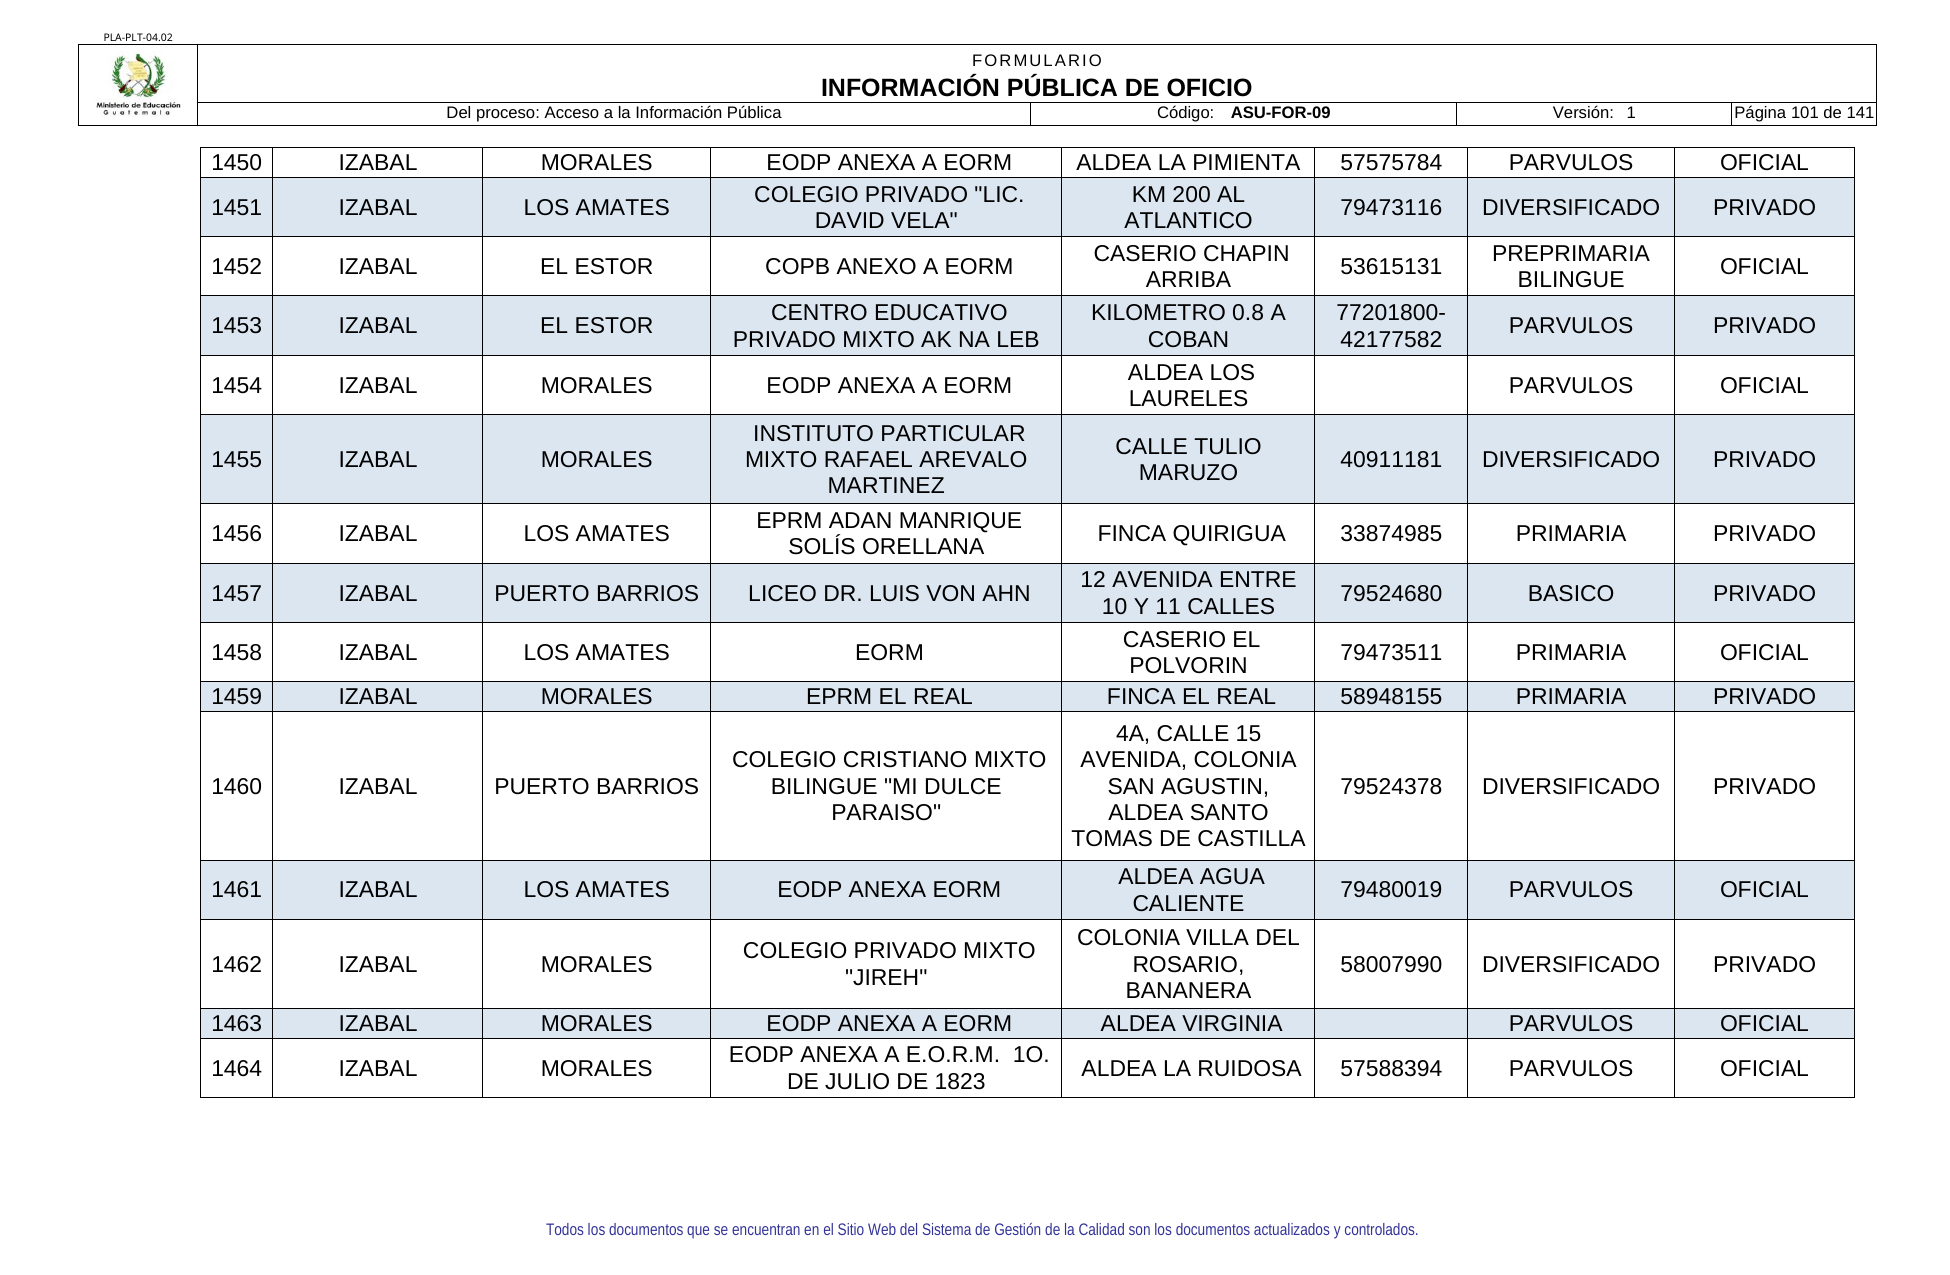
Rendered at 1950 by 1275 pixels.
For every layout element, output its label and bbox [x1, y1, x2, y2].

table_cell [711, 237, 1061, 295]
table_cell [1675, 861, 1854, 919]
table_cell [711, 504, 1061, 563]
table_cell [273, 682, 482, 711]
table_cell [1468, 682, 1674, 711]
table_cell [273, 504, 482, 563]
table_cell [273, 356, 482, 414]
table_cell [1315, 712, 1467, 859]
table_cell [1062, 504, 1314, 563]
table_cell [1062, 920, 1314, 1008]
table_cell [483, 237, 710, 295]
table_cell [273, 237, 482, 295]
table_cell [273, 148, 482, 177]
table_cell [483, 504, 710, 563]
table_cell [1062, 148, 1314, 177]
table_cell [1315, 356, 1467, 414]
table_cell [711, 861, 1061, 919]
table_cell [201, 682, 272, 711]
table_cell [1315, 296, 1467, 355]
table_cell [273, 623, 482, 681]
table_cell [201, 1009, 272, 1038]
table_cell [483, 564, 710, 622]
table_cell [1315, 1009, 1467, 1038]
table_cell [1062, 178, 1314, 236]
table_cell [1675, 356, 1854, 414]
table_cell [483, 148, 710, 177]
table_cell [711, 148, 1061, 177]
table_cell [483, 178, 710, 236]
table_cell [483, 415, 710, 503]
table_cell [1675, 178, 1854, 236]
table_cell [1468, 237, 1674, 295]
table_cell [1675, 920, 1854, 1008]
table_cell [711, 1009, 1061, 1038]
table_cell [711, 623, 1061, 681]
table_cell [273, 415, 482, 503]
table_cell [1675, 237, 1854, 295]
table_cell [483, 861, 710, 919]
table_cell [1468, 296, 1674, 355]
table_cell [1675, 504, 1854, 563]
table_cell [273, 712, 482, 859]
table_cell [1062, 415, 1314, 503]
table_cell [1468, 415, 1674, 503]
picture [95, 51, 181, 117]
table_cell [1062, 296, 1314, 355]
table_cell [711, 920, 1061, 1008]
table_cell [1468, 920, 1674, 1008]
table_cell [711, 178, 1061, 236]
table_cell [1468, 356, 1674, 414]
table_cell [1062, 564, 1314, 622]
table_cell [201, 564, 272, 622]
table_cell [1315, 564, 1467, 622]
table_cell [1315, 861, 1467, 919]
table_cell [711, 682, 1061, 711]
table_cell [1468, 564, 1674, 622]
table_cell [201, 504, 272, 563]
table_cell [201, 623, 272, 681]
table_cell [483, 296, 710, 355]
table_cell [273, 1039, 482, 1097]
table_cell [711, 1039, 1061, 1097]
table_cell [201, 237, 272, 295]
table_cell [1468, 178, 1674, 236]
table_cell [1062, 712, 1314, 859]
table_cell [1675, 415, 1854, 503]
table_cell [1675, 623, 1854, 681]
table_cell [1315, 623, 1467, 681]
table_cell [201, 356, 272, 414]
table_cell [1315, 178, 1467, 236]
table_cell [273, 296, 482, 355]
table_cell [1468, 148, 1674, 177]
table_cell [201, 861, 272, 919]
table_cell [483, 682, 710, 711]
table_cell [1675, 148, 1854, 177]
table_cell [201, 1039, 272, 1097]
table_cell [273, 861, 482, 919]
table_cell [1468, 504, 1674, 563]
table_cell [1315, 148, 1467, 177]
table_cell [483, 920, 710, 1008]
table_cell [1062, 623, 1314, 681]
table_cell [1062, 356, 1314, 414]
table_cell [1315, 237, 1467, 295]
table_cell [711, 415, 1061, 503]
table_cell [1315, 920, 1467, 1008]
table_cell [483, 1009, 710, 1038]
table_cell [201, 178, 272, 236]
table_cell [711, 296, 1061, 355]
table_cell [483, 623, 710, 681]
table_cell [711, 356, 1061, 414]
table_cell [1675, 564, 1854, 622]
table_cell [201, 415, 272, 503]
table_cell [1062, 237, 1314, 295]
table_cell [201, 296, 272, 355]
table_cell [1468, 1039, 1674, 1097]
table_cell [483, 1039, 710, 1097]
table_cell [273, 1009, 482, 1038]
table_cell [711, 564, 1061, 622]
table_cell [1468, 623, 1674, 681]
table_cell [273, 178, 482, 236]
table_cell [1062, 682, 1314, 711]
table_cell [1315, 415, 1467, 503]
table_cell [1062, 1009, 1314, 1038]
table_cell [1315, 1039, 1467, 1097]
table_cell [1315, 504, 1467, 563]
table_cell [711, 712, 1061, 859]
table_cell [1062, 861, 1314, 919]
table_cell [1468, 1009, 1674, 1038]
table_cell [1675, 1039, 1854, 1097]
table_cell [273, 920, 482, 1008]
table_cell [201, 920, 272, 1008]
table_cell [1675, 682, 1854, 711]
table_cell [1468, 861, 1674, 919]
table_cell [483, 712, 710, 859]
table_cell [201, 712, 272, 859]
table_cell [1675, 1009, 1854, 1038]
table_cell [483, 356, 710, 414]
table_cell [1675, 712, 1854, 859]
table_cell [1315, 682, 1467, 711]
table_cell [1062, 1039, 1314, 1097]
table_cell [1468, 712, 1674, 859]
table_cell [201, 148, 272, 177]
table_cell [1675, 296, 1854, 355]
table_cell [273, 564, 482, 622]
